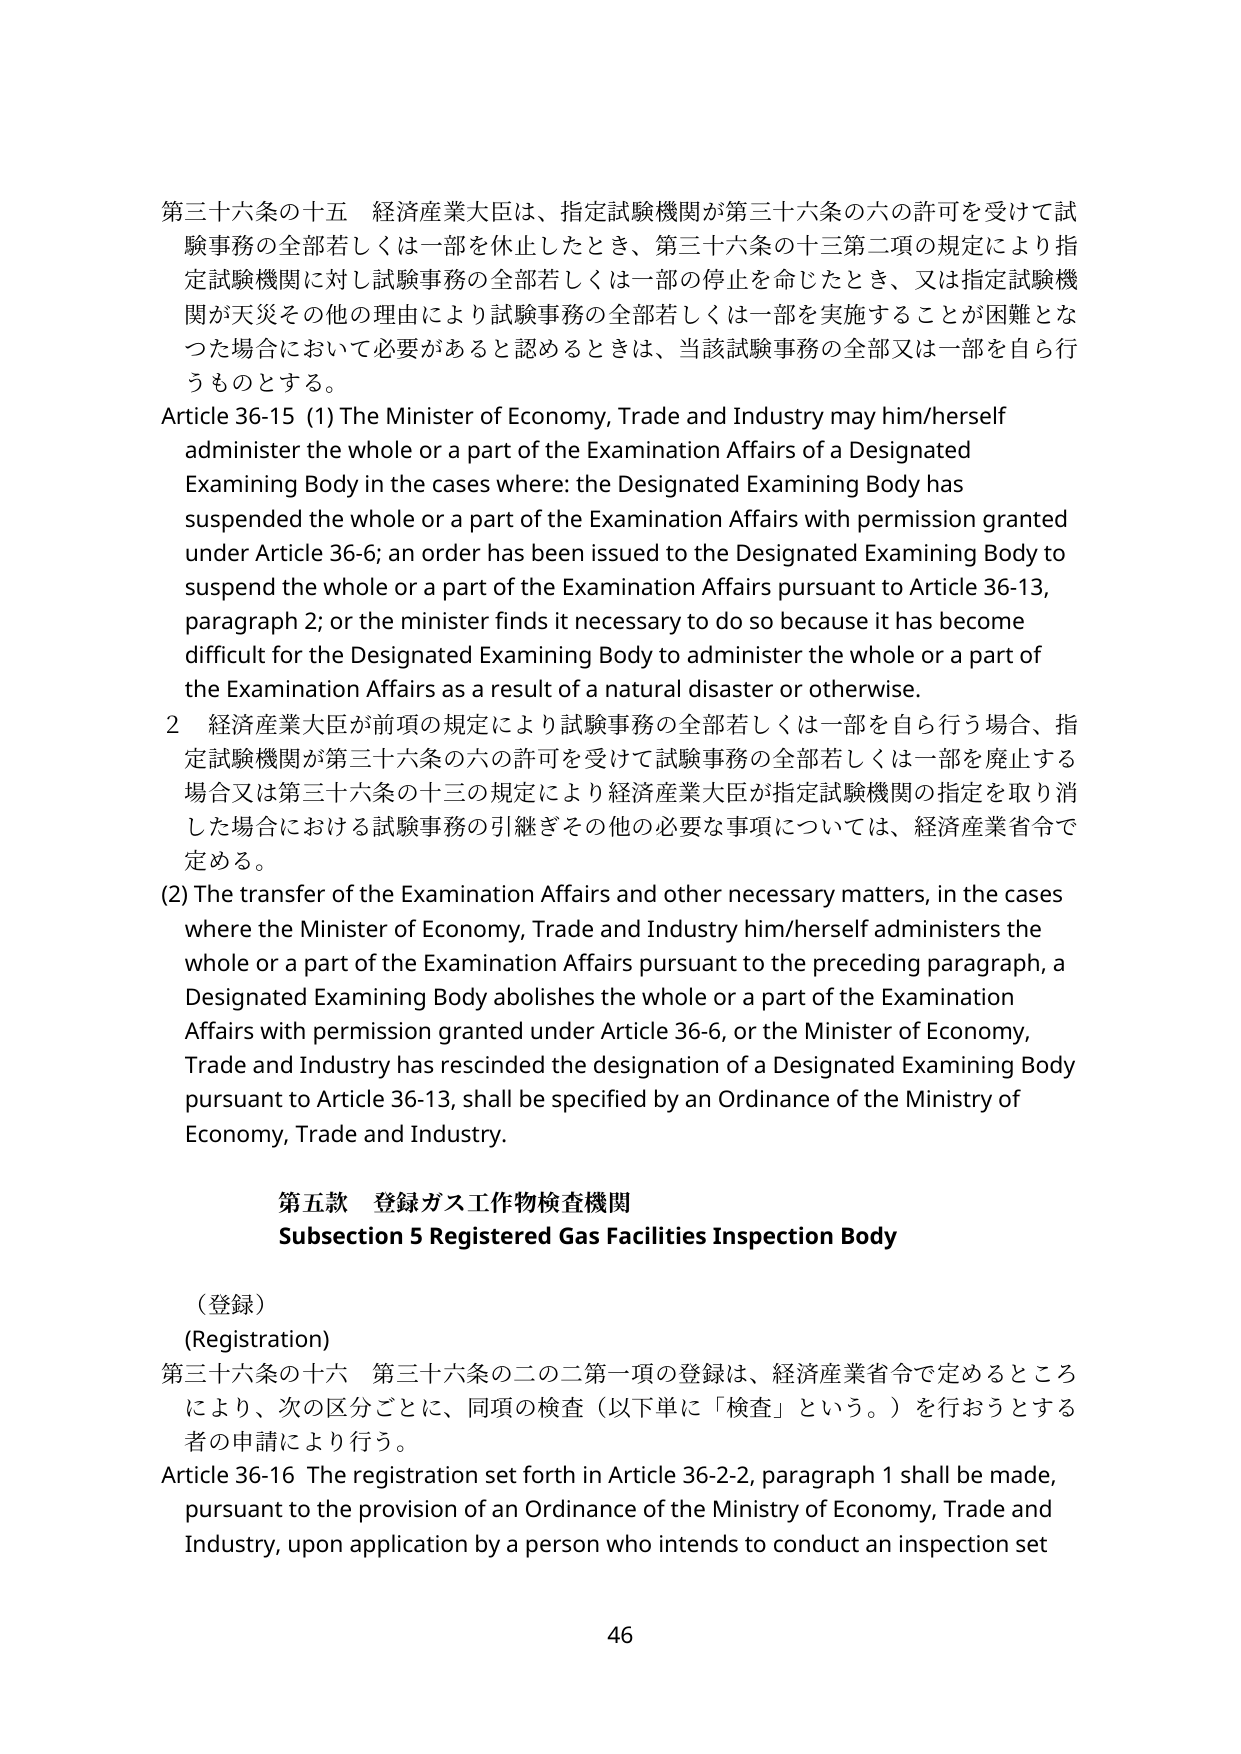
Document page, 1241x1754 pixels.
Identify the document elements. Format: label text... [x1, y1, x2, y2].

text 第三十六条の十六 第三十六条の二の二第一項の登録は、経済産業省令で定めるところにより、次の区分ごとに、同項の検査（以下単に「検査」という。）を行おうとする者の申請により行う。 [161, 1355, 1079, 1458]
text (2) The transfer of the Examination Affairs and other necessary matters, in the cases where the Minister of Economy, Trade and Industry him/herself administers the whole or a part of the Examination Affairs pursuant to the preceding paragraph, a Designated Examining Body abolishes the whole or a part of the Examination Affairs with permission granted under Article 36-6, or the Minister of Economy, Trade and Industry has rescinded the designation of a Designated Examining Body pursuant to Article 36-13, shall be specified by an Ordinance of the Ministry of Economy, Trade and Industry. [161, 877, 1079, 1150]
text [161, 1458, 1079, 1560]
text 第五款 登録ガス工作物検査機関 [276, 1184, 1079, 1219]
text ２ 経済産業大臣が前項の規定により試験事務の全部若しくは一部を自ら行う場合、指定試験機関が第三十六条の六の許可を受けて試験事務の全部若しくは一部を廃止する場合又は第三十六条の十三の規定により経済産業大臣が指定試験機関の指定を取り消した場合における試験事務の引継ぎその他の必要な事項については、経済産業省令で定める。 [161, 706, 1079, 877]
text Article 36-15 (1) The Minister of Economy, Trade and Industry may him/herself administer the whole or a part of the Examination Affairs of a Designated Examining Body in the cases where: the Designated Examining Body has suspended the whole or a part of the Examination Affairs with permission granted under Article 36-6; an order has been issued to the Designated Examining Body to suspend the whole or a part of the Examination Affairs pursuant to Article 36-13, paragraph 2; or the minister finds it necessary to do so because it has become difficult for the Designated Examining Body to administer the whole or a part of the Examination Affairs as a result of a natural disaster or otherwise. [161, 399, 1079, 706]
text (Registration) [184, 1321, 1079, 1355]
text Subsection 5 Registered Gas Facilities Inspection Body [276, 1219, 1079, 1253]
text 第三十六条の十五 経済産業大臣は、指定試験機関が第三十六条の六の許可を受けて試験事務の全部若しくは一部を休止したとき、第三十六条の十三第二項の規定により指定試験機関に対し試験事務の全部若しくは一部の停止を命じたとき、又は指定試験機関が天災その他の理由により試験事務の全部若しくは一部を実施することが困難となつた場合において必要があると認めるときは、当該試験事務の全部又は一部を自ら行うものとする。 [161, 194, 1079, 399]
text （登録） [184, 1287, 1079, 1321]
